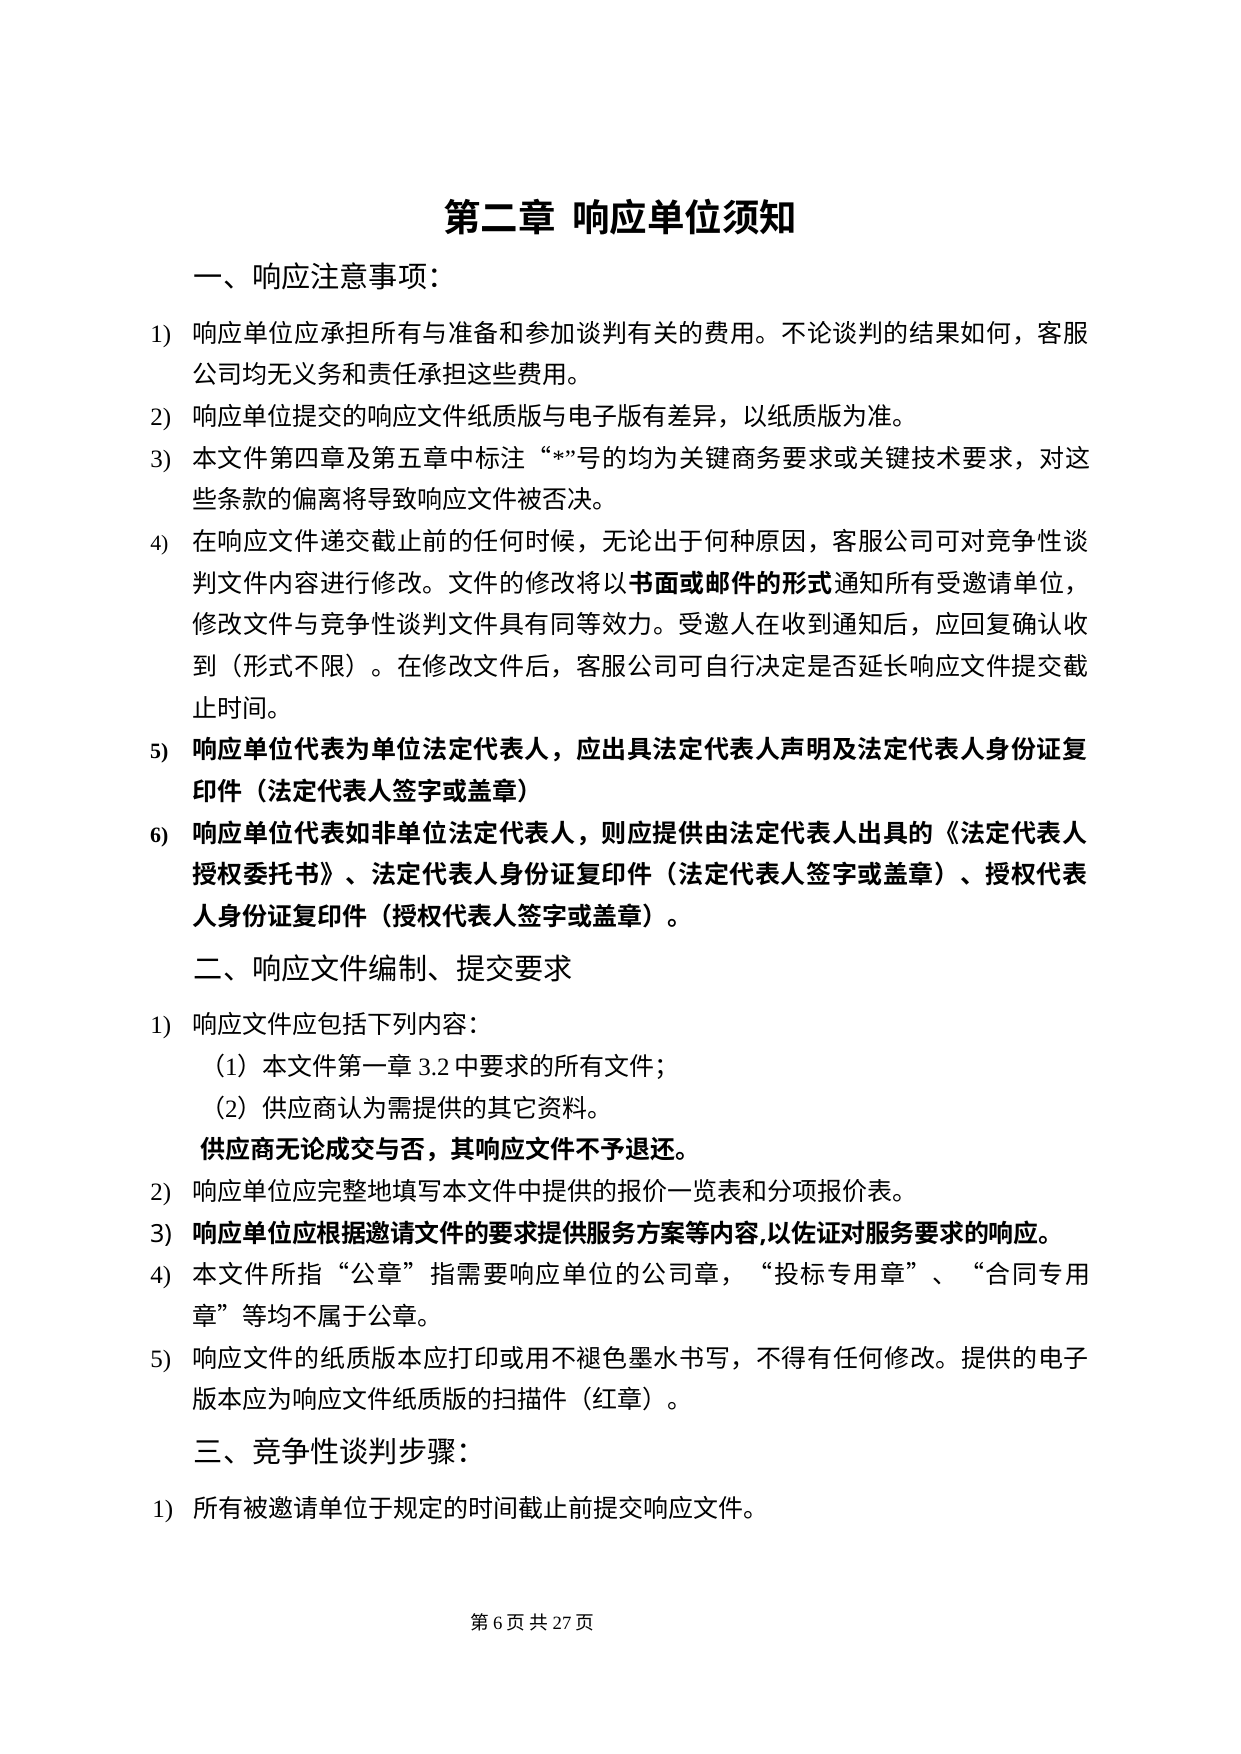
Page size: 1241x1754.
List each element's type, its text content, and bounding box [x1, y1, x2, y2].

list 所有被邀请单位于规定的时间截止前提交响应文件。 [152, 1484, 1090, 1525]
list 响应单位应根据邀请文件的要求提供服务方案等内容,以佐证对服务要求的响应。 [150, 1209, 1090, 1250]
text 第二章 响应单位须知 [150, 188, 1090, 242]
list 响应单位应完整地填写本文件中提供的报价一览表和分项报价表。 [150, 1167, 1090, 1209]
list 响应单位应承担所有与准备和参加谈判有关的费用。不论谈判的结果如何，客服公司均无义务和责任承担这些费用。 [150, 309, 1090, 392]
list 响应文件应包括下列内容： [150, 1000, 1090, 1042]
list 响应注意事项： [150, 254, 1090, 296]
list 响应文件的纸质版本应打印或用不褪色墨水书写，不得有任何修改。提供的电子版本应为响应文件纸质版的扫描件（红章）。 [150, 1334, 1090, 1417]
list 竞争性谈判步骤： [150, 1429, 1090, 1471]
list 本文件第四章及第五章中标注“*”号的均为关键商务要求或关键技术要求，对这些条款的偏离将导致响应文件被否决。 [150, 434, 1090, 517]
list 响应单位提交的响应文件纸质版与电子版有差异，以纸质版为准。 [150, 392, 1090, 434]
list 响应文件编制、提交要求 [150, 946, 1090, 988]
list 响应单位代表如非单位法定代表人，则应提供由法定代表人出具的《法定代表人授权委托书》、法定代表人身份证复印件（法定代表人签字或盖章）、授权代表人身份证复印件（授权代表人签字或盖章）。 [150, 809, 1090, 934]
text 供应商无论成交与否，其响应文件不予退还。 [150, 1125, 1090, 1167]
list 供应商认为需提供的其它资料。 [150, 1084, 1090, 1125]
list 响应单位代表为单位法定代表人，应出具法定代表人声明及法定代表人身份证复印件（法定代表人签字或盖章） [150, 725, 1090, 809]
list 在响应文件递交截止前的任何时候，无论出于何种原因，客服公司可对竞争性谈判文件内容进行修改。文件的修改将以书面或邮件的形式通知所有受邀请单位，修改文件与竞争性谈判文件具有同等效力。受邀人在收到通知后，应回复确认收到（形式不限）。在修改文件后，客服公司可自行决定是否延长响应文件提交截止时间。 [150, 517, 1090, 725]
list 本文件第一章 3.2中要求的所有文件； [150, 1042, 1090, 1084]
list 本文件所指“公章”指需要响应单位的公司章，“投标专用章”、“合同专用章”等均不属于公章。 [150, 1250, 1090, 1334]
